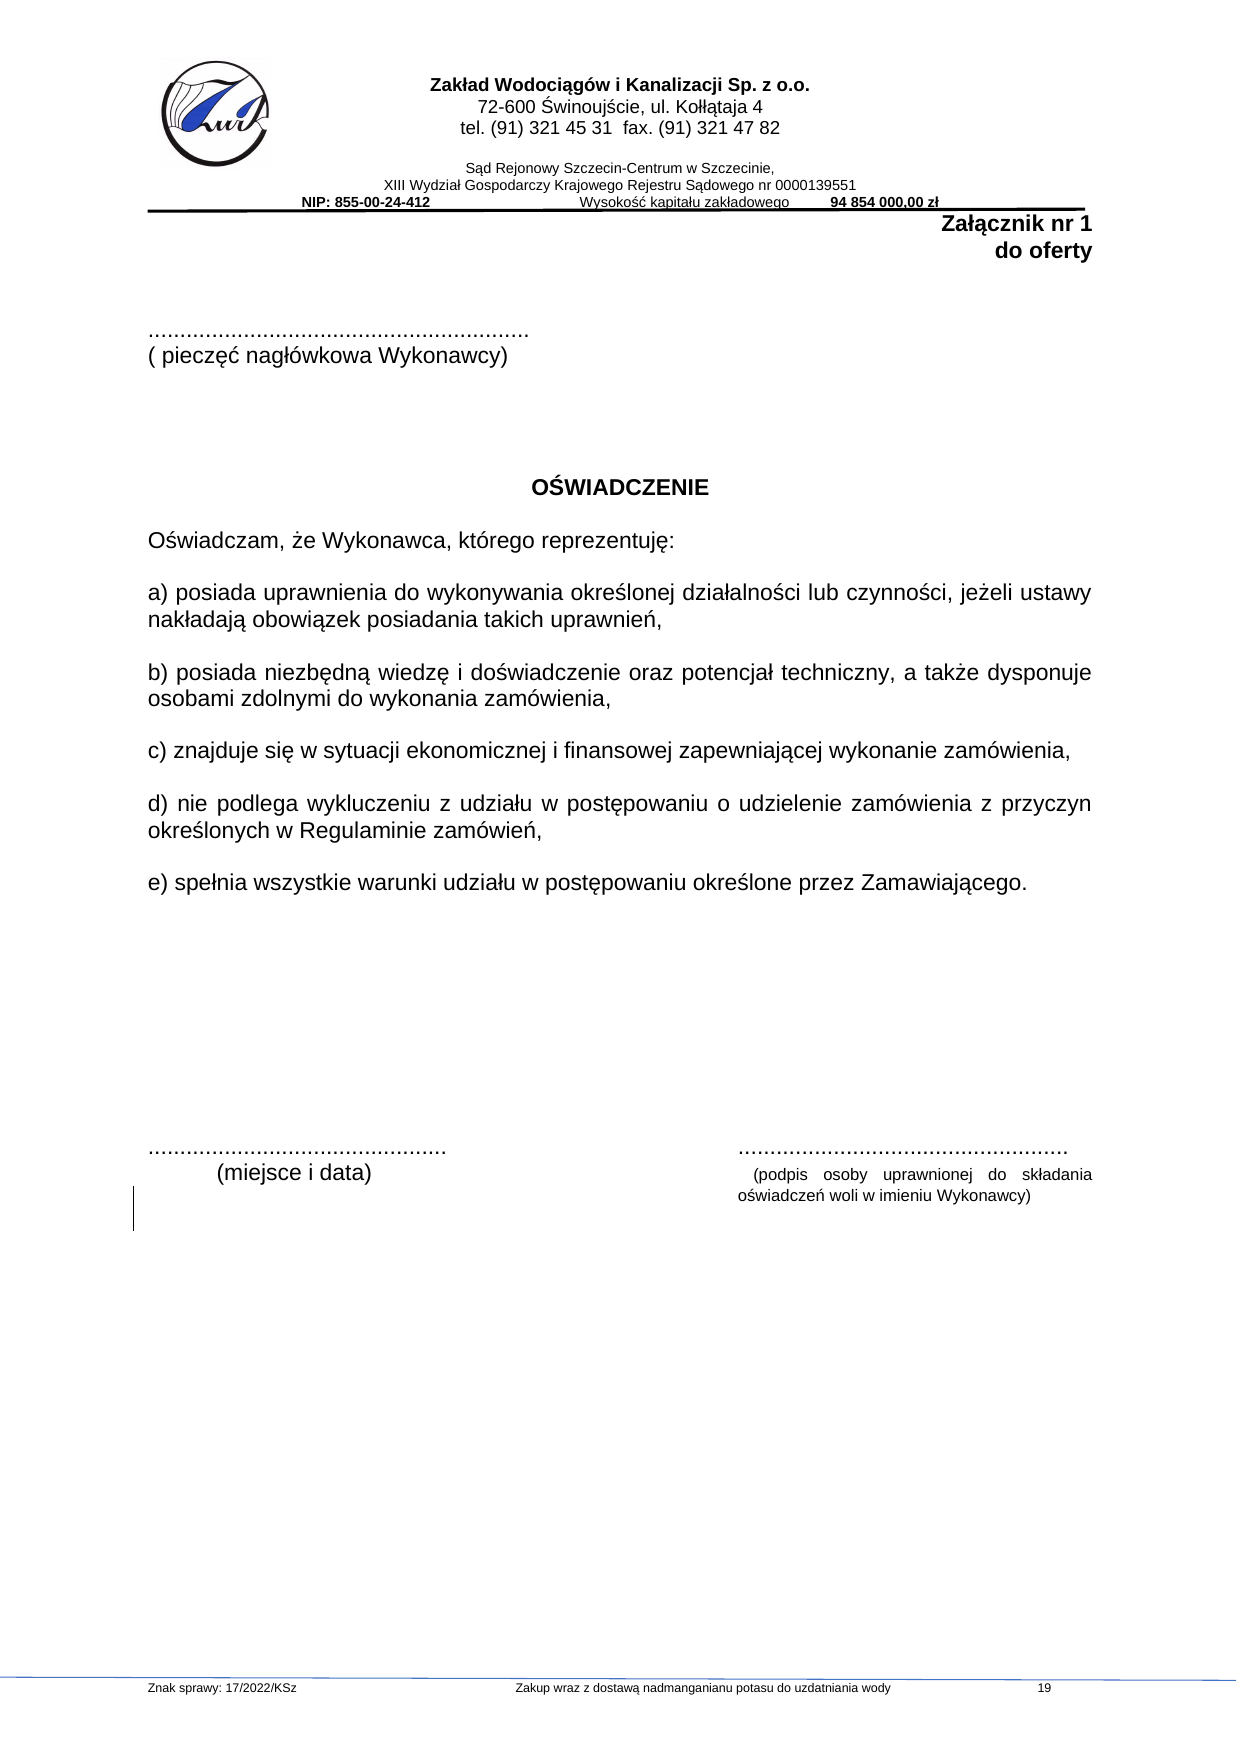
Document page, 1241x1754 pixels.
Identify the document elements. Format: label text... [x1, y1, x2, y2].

text Oświadczam, że Wykonawca, którego reprezentuję: [148, 527, 1092, 553]
text d) nie podlega wykluczeniu z udziału w postępowaniu o udzielenie zamówienia z przyczyn określonych w Regulaminie zamówień, [148, 790, 1092, 843]
text do oferty [148, 237, 1092, 263]
text ( pieczęć nagłówkowa Wykonawcy) [148, 342, 1092, 368]
text c) znajduje się w sytuacji ekonomicznej i finansowej zapewniającej wykonanie zamówienia, [148, 737, 1092, 764]
text e) spełnia wszystkie warunki udziału w postępowaniu określone przez Zamawiającego. [148, 869, 1092, 896]
text ............................................... .................................................... [148, 1133, 1092, 1159]
text OŚWIADCZENIE [148, 474, 1092, 500]
text Załącznik nr 1 [148, 210, 1092, 237]
picture [158, 57, 272, 171]
text ............................................................ [148, 316, 1092, 342]
text (miejsce i data) (podpis osoby uprawnionej do składania oświadczeń woli w imieniu Wykonawcy) [216, 1159, 1092, 1205]
text b) posiada niezbędną wiedzę i doświadczenie oraz potencjał techniczny, a także dysponuje osobami zdolnymi do wykonania zamówienia, [148, 658, 1092, 711]
text a) posiada uprawnienia do wykonywania określonej działalności lub czynności, jeżeli ustawy nakładają obowiązek posiadania takich uprawnień, [148, 579, 1092, 632]
